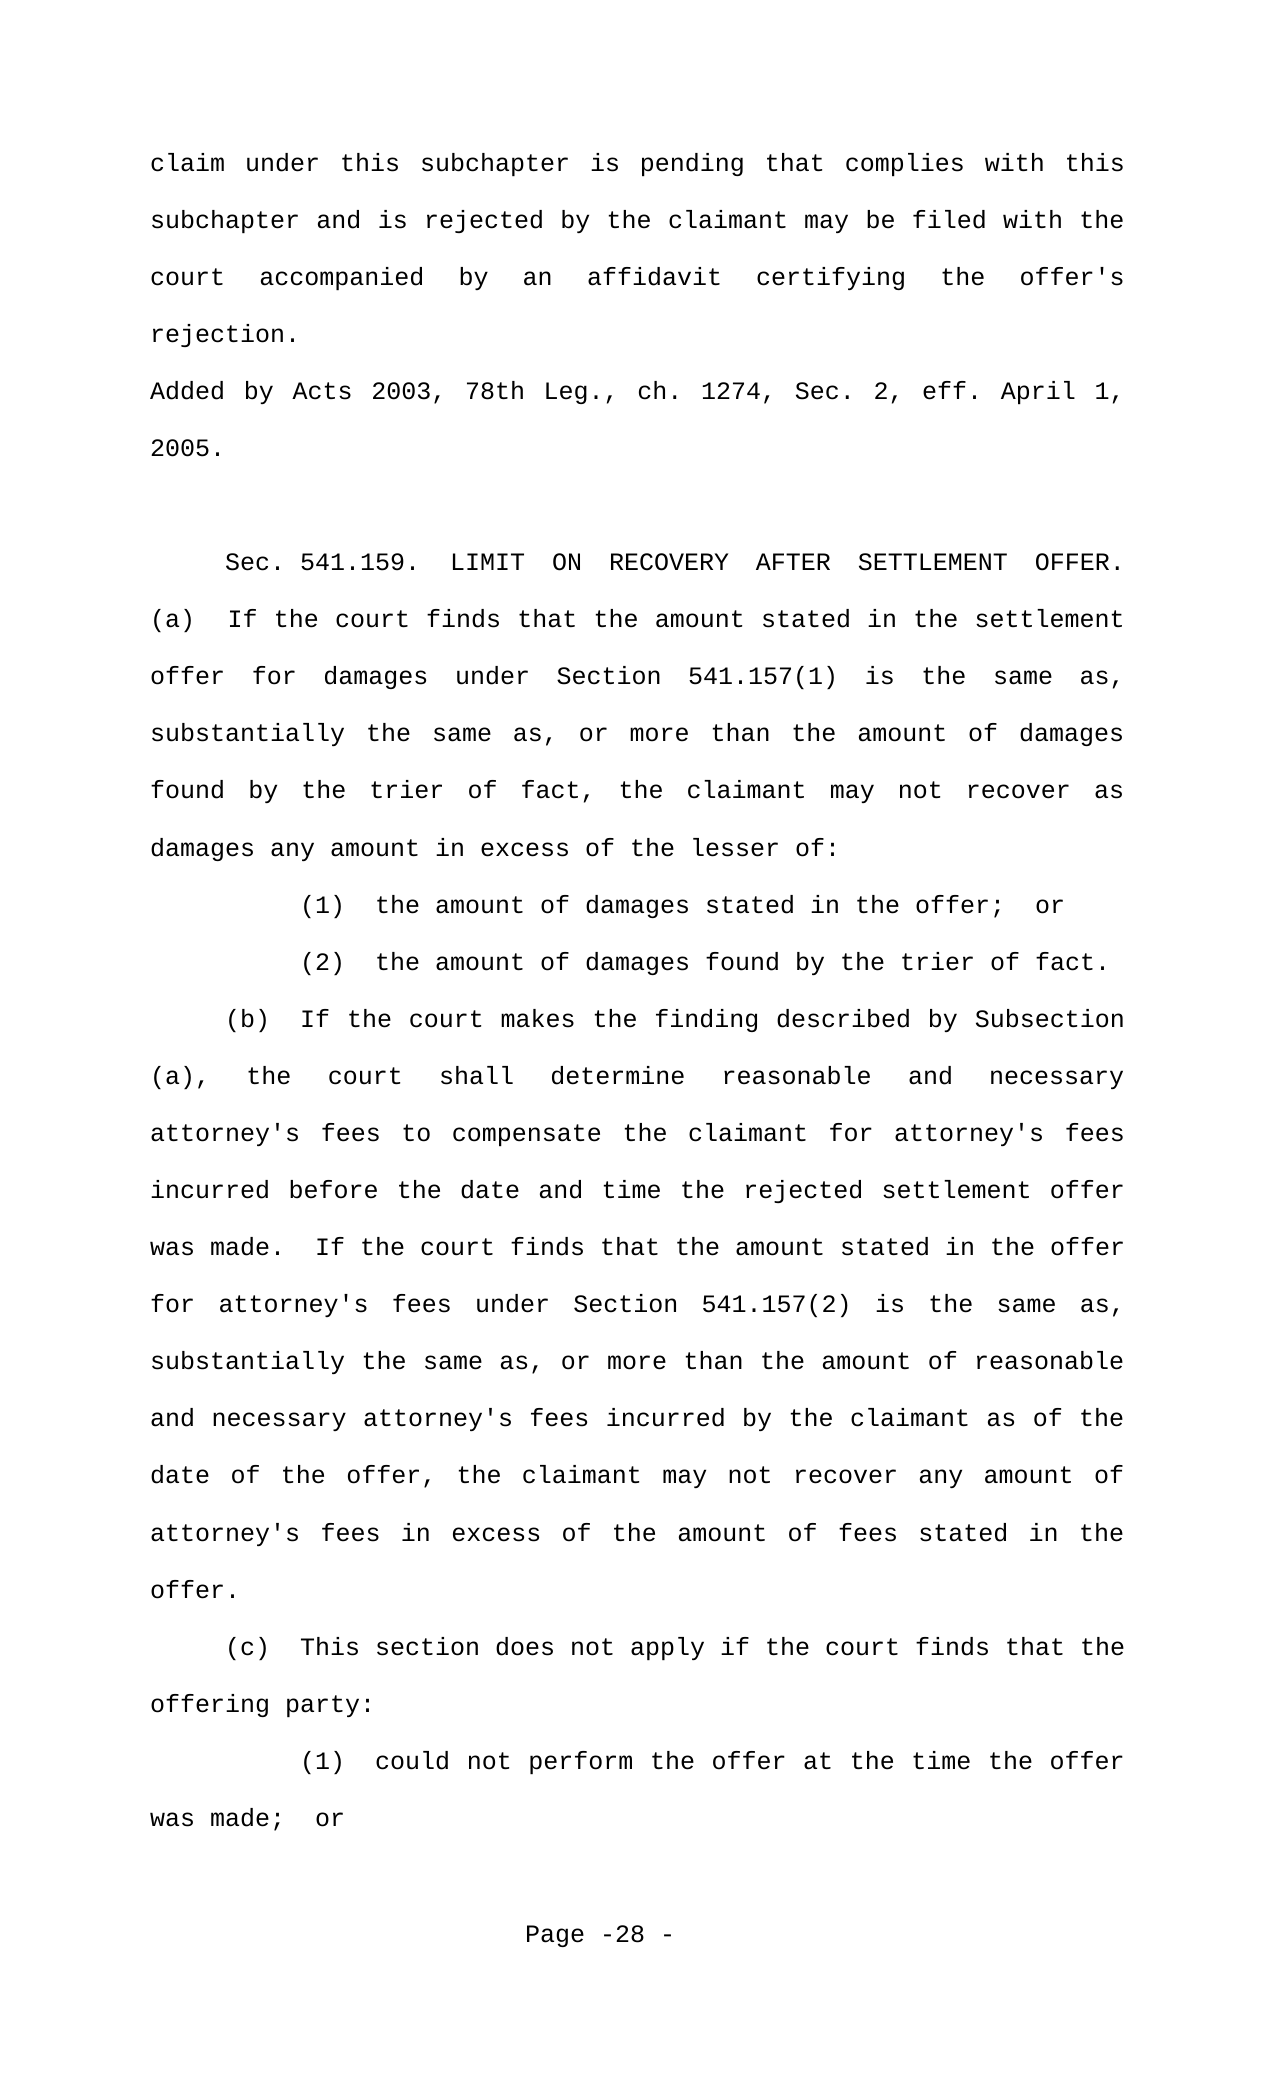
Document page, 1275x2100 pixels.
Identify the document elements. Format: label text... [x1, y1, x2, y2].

text Sec. 541.159. LIMIT ON RECOVERY AFTER SETTLEMENT OFFER. (a) If the court finds that the amount stated in the settlement offer for damages under Section 541.157(1) is the same as, substantially the same as, or more than the amount of damages found by the trier of fact, the claimant may not recover as damages any amount in excess of the lesser of: [150, 549, 1125, 863]
text (2) the amount of damages found by the trier of fact. [150, 949, 1125, 978]
text Added by Acts 2003, 78th Leg., ch. 1274, Sec. 2, eff. April 1, 2005. [150, 378, 1125, 464]
text (c) This section does not apply if the court finds that the offering party: [150, 1634, 1125, 1720]
text (1) the amount of damages stated in the offer; or [150, 892, 1125, 921]
text (1) could not perform the offer at the time the offer was made; or [150, 1748, 1125, 1834]
